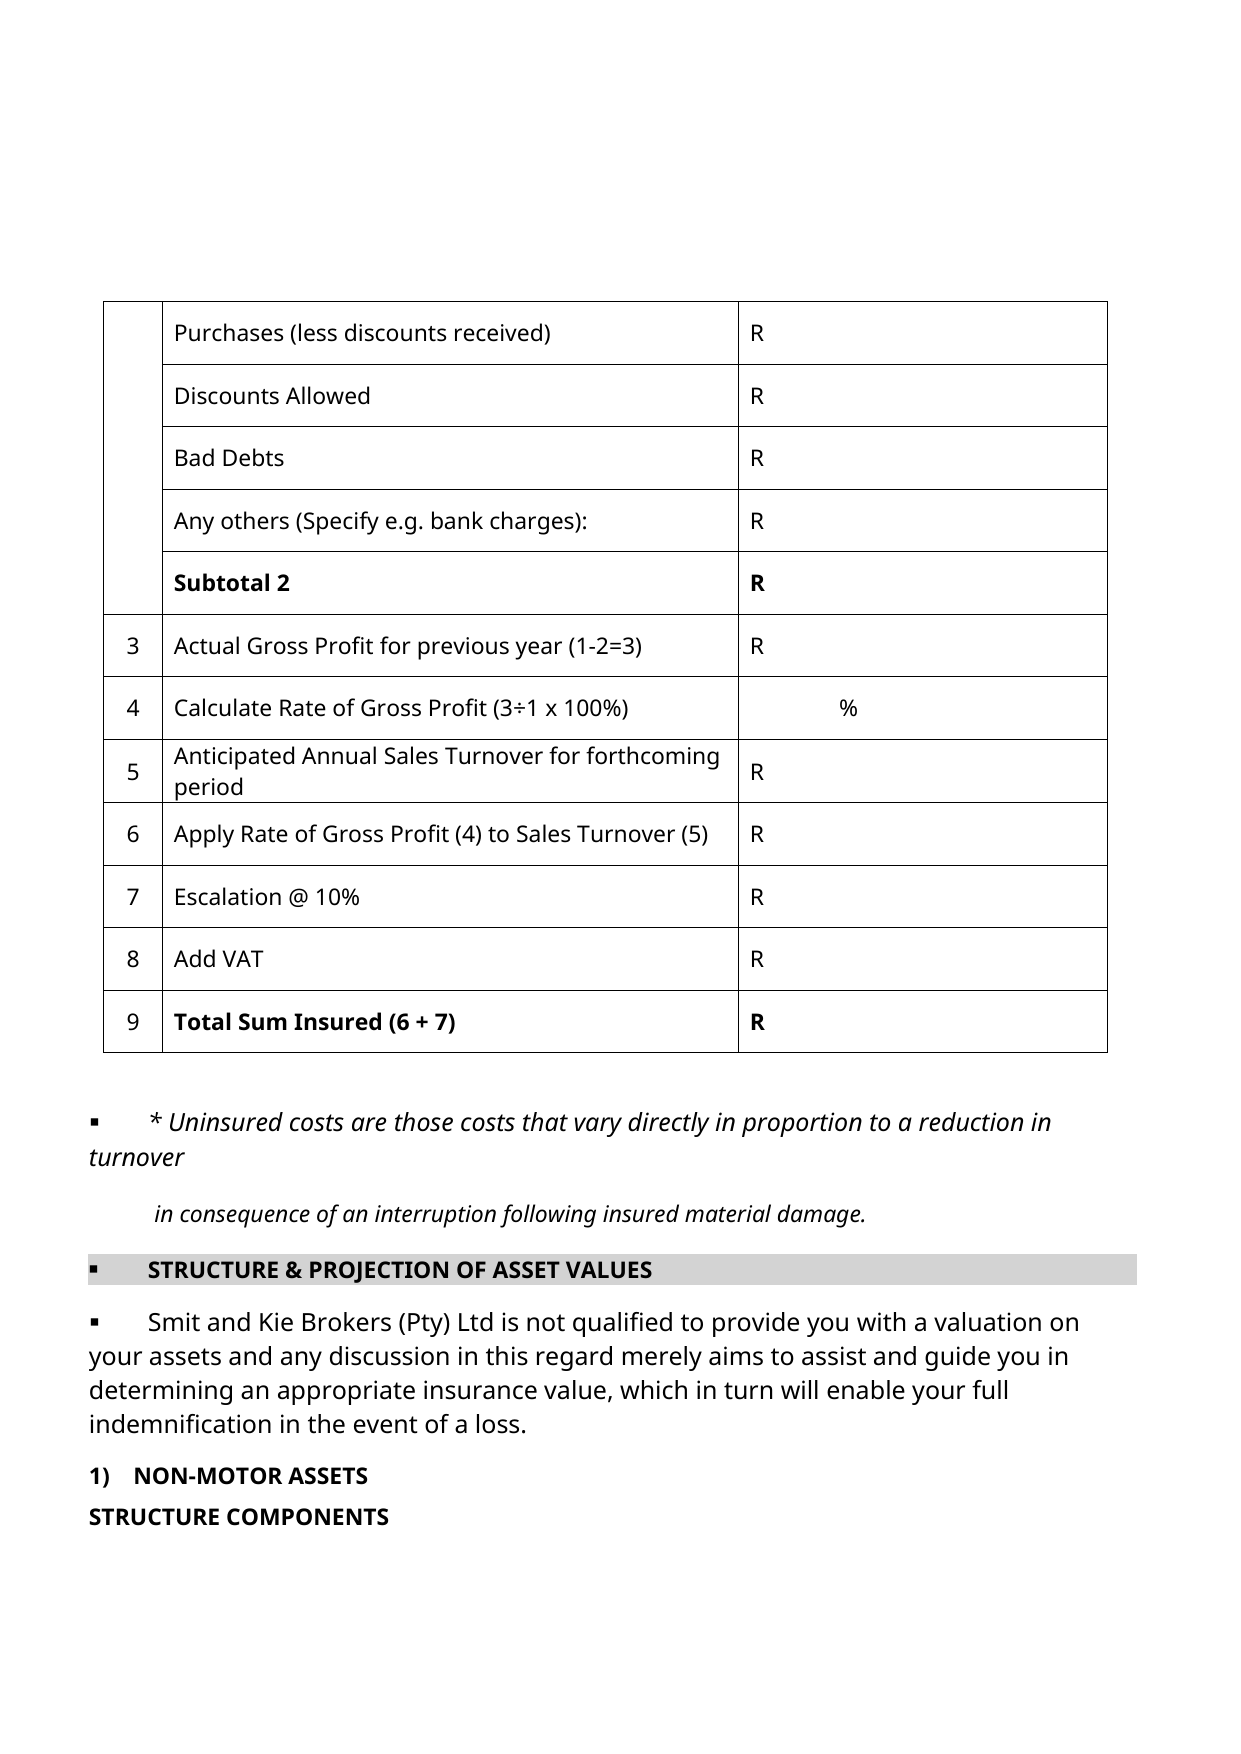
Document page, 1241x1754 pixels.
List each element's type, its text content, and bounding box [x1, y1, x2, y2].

table_cell 3 [104, 615, 162, 676]
table_cell R [739, 552, 1107, 614]
table_cell R [739, 803, 1107, 865]
table_cell R [739, 490, 1107, 551]
table_cell 4 [104, 677, 162, 739]
table_cell 8 [104, 928, 162, 990]
text in consequence of an interruption following insured material damage. [89, 1198, 1137, 1229]
table_cell Add VAT [163, 928, 738, 990]
text STRUCTURE COMPONENTS [89, 1501, 982, 1532]
table_cell R [739, 302, 1107, 364]
table_cell R [739, 615, 1107, 676]
table_cell Apply Rate of Gross Profit (4) to Sales Turnover (5) [163, 803, 738, 865]
table_cell 6 [104, 803, 162, 865]
table_cell R [739, 740, 1107, 802]
table_cell R [739, 928, 1107, 990]
table_cell R [739, 365, 1107, 426]
table_cell Subtotal 2 [163, 552, 738, 614]
list Smit and Kie Brokers (Pty) Ltd is not qualified to provide you with a valuation on your assets and any discussion in this regard merely aims to assist and guide you in determining an appropriate insurance value, which in turn will enable your full indemnification in the event of a loss. [89, 1304, 1138, 1441]
table_cell 7 [104, 866, 162, 927]
table_cell % [739, 677, 1107, 739]
table_cell Calculate Rate of Gross Profit (3÷1 x 100%) [163, 677, 738, 739]
table_cell Total Sum Insured (6 + 7) [163, 991, 738, 1052]
table_cell Discounts Allowed [163, 365, 738, 426]
text 1) NON-MOTOR ASSETS [89, 1460, 1137, 1491]
table_cell 9 [104, 991, 162, 1052]
table_cell Anticipated Annual Sales Turnover for forthcoming period [163, 740, 738, 802]
list * Uninsured costs are those costs that vary directly in proportion to a reduction in turnover [89, 1105, 1137, 1174]
table_cell R [739, 427, 1107, 489]
table_cell Purchases (less discounts received) [163, 302, 738, 364]
table_cell Actual Gross Profit for previous year (1-2=3) [163, 615, 738, 676]
table_cell 5 [104, 740, 162, 802]
table_cell Escalation @ 10% [163, 866, 738, 927]
subtitle STRUCTURE & PROJECTION OF ASSET VALUES [88, 1254, 1137, 1285]
table_cell Bad Debts [163, 427, 738, 489]
table_cell R [739, 991, 1107, 1052]
table_cell Any others (Specify e.g. bank charges): [163, 490, 738, 551]
table_cell R [739, 866, 1107, 927]
